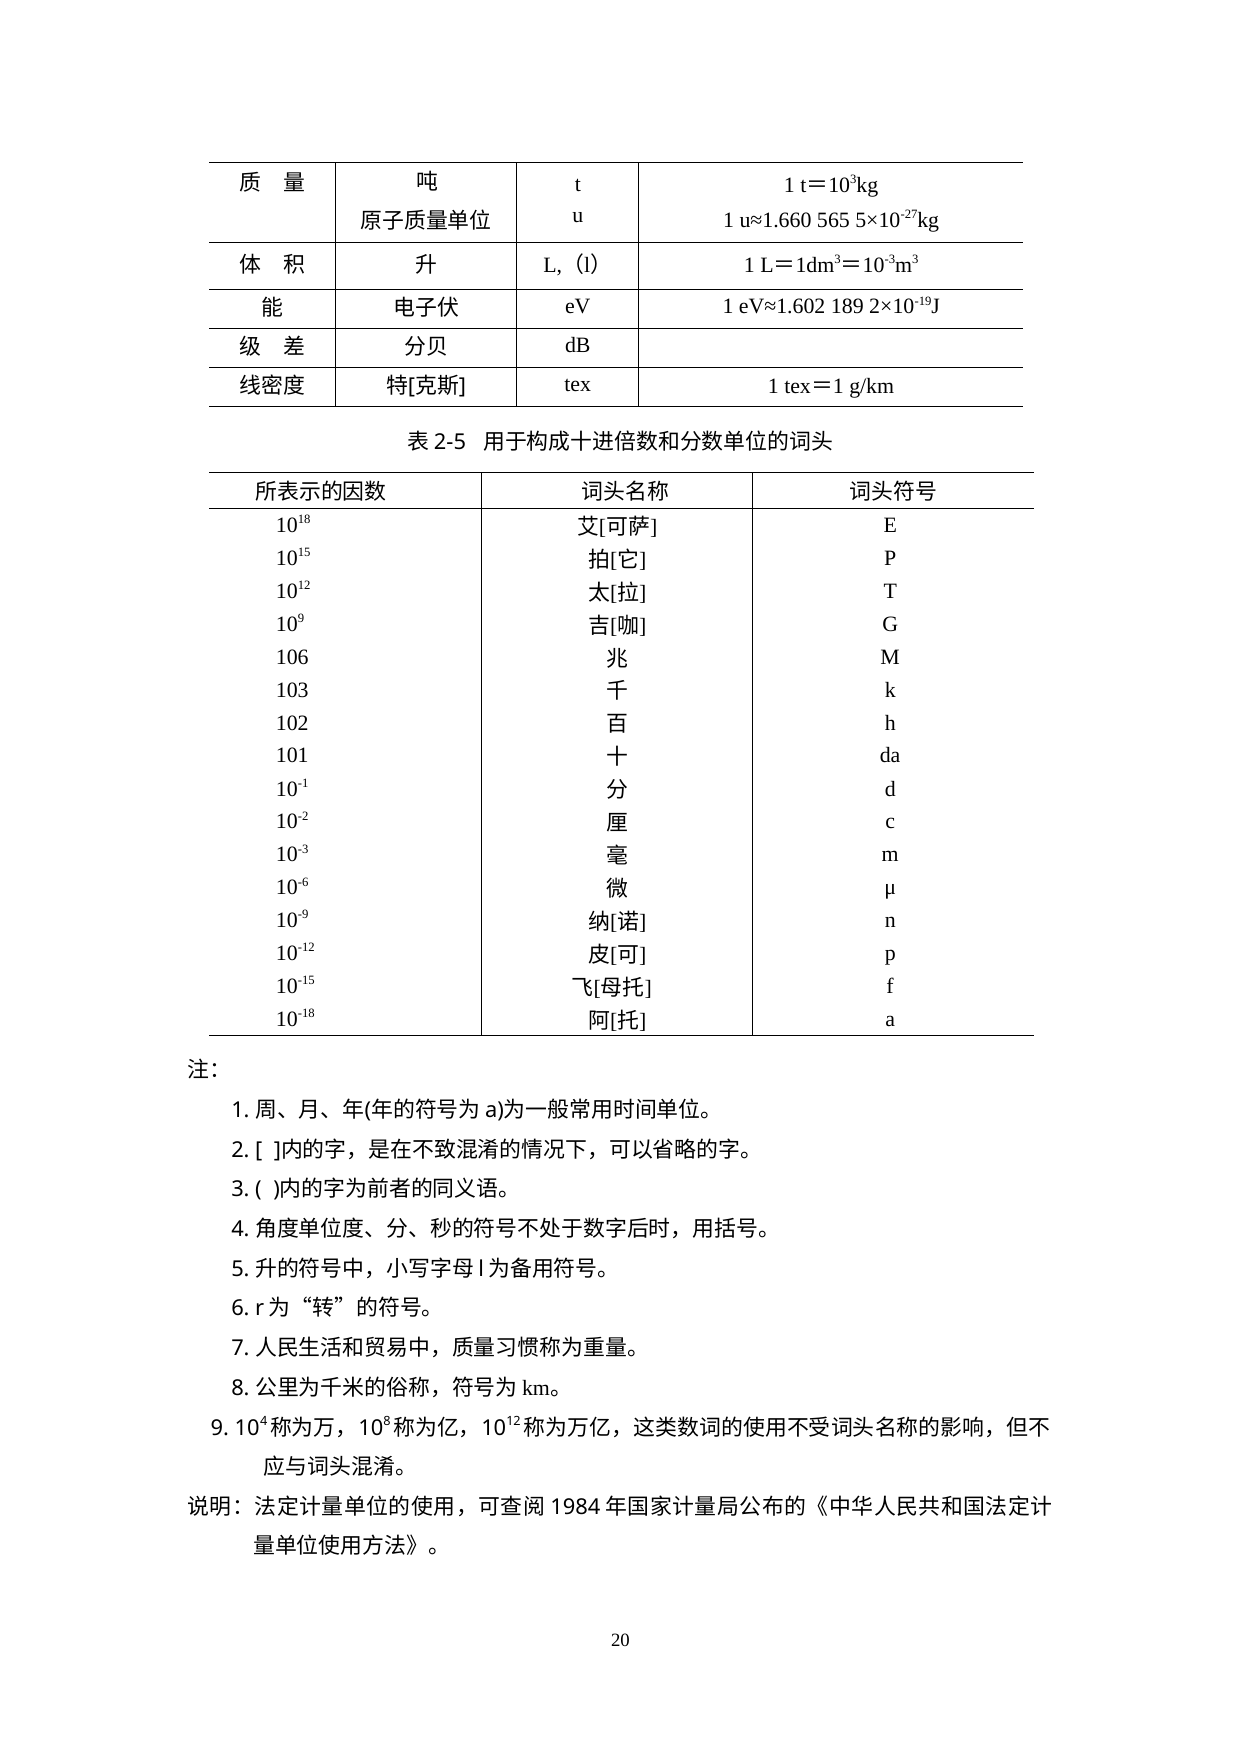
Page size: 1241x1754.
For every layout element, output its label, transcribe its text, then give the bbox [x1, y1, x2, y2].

table_cell n [753, 903, 1034, 936]
text 1. 周、月、年(年的符号为a)为一般常用时间单位。 [187, 1092, 1053, 1124]
table_cell m [753, 838, 1034, 870]
table_cell 太[拉] [482, 574, 752, 607]
table_cell 十 [482, 739, 752, 772]
table_cell 体 积 [209, 243, 335, 289]
table_cell 10-18 [209, 1002, 481, 1035]
table_cell eV [517, 290, 638, 328]
text 2. [ ]内的字，是在不致混淆的情况下，可以省略的字。 [187, 1132, 1053, 1163]
table_cell 1015 [209, 541, 481, 574]
text 3. ( )内的字为前者的同义语。 [187, 1171, 1053, 1203]
table_cell 质 量 [209, 163, 335, 242]
table_cell tex [517, 368, 638, 406]
table_cell 1 L＝1dm3＝10-3m3 [639, 243, 1023, 289]
table_cell t u [517, 163, 638, 242]
table_cell 纳[诺] [482, 903, 752, 936]
table_cell 皮[可] [482, 936, 752, 969]
text 4. 角度单位度、分、秒的符号不处于数字后时，用括号。 [187, 1211, 1053, 1243]
table_cell 线密度 [209, 368, 335, 406]
table_cell 升 [336, 243, 516, 289]
table_cell 10-9 [209, 903, 481, 936]
table_cell 厘 [482, 805, 752, 837]
table_cell 1 eV≈1.602 189 2×10-19J [639, 290, 1023, 328]
text 5. 升的符号中，小写字母l为备用符号。 [187, 1251, 1053, 1282]
table_header 所表示的因数 [209, 473, 481, 508]
table_cell E [753, 509, 1034, 541]
table_cell 艾[可萨] [482, 509, 752, 541]
table_cell 103 [209, 673, 481, 706]
table_cell 10-15 [209, 969, 481, 1002]
table_cell 1 tex＝1 g/km [639, 368, 1023, 406]
table_cell 特[克斯] [336, 368, 516, 406]
table_header 词头名称 [482, 473, 752, 508]
table_cell 1012 [209, 574, 481, 607]
table_cell 百 [482, 706, 752, 739]
table_cell [639, 329, 1023, 367]
table_cell 1018 [209, 509, 481, 541]
table_header 词头符号 [753, 473, 1034, 508]
table_cell 吨 原子质量单位 [336, 163, 516, 242]
table_cell c [753, 805, 1034, 837]
table_cell 分 [482, 772, 752, 804]
table_cell 10-1 [209, 772, 481, 804]
table_cell G [753, 607, 1034, 640]
table_cell L,（l） [517, 243, 638, 289]
table_cell k [753, 673, 1034, 706]
table_cell f [753, 969, 1034, 1002]
text 7. 人民生活和贸易中，质量习惯称为重量。 [187, 1330, 1053, 1362]
table_cell 1 t＝103kg 1 u≈1.660 565 5×10-27kg [639, 163, 1023, 242]
text 注： [187, 1052, 1053, 1084]
table_cell 级 差 [209, 329, 335, 367]
text 说明：法定计量单位的使用，可查阅1984年国家计量局公布的《中华人民共和国法定计量单位使用方法》。 [187, 1489, 1053, 1560]
table_cell 10-2 [209, 805, 481, 837]
table_cell 分贝 [336, 329, 516, 367]
table_cell 电子伏 [336, 290, 516, 328]
table_cell 106 [209, 640, 481, 673]
text 表2-5 用于构成十进倍数和分数单位的词头 [187, 423, 1053, 456]
table_cell 拍[它] [482, 541, 752, 574]
table_cell 毫 [482, 838, 752, 870]
table_cell 兆 [482, 640, 752, 673]
table_cell T [753, 574, 1034, 607]
table_cell da [753, 739, 1034, 772]
table_cell M [753, 640, 1034, 673]
table_cell h [753, 706, 1034, 739]
table_cell a [753, 1002, 1034, 1035]
table_cell 10-3 [209, 838, 481, 870]
table_cell 102 [209, 706, 481, 739]
table_cell 10-12 [209, 936, 481, 969]
table_cell 10-6 [209, 870, 481, 903]
table_cell 飞[母托] [482, 969, 752, 1002]
table_cell P [753, 541, 1034, 574]
table_cell dB [517, 329, 638, 367]
table_cell 千 [482, 673, 752, 706]
text 8. 公里为千米的俗称，符号为km。 [187, 1370, 1053, 1402]
table_cell p [753, 936, 1034, 969]
text 9. 104称为万，108称为亿，1012称为万亿，这类数词的使用不受词头名称的影响，但不应与词头混淆。 [187, 1409, 1053, 1481]
table_cell 微 [482, 870, 752, 903]
table_cell 101 [209, 739, 481, 772]
table_cell d [753, 772, 1034, 804]
table_cell μ [753, 870, 1034, 903]
table_cell 能 [209, 290, 335, 328]
text 6. r为“转”的符号。 [187, 1290, 1053, 1322]
table_cell 109 [209, 607, 481, 640]
table_cell 吉[咖] [482, 607, 752, 640]
table_cell 阿[托] [482, 1002, 752, 1035]
